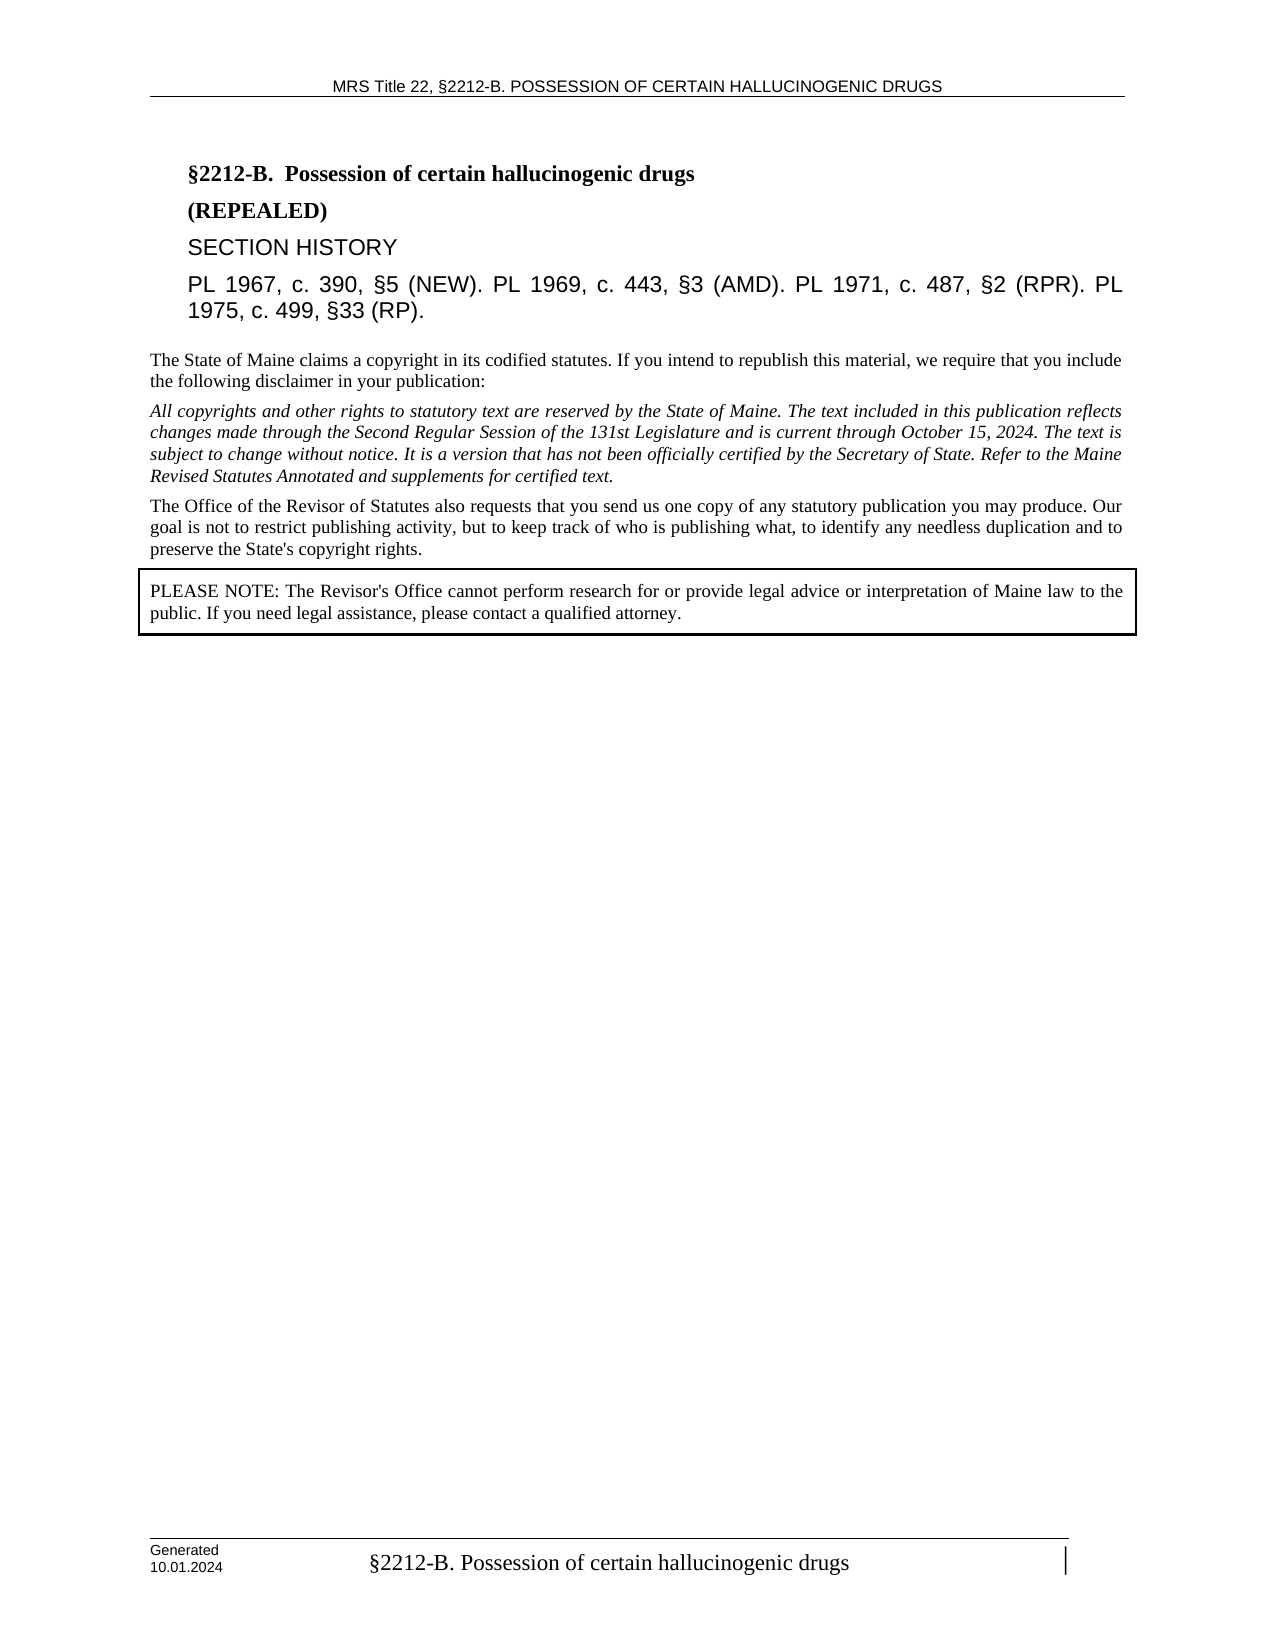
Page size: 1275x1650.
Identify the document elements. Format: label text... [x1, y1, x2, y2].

text All copyrights and other rights to statutory text are reserved by the State of Maine. The text included in this publication reflects changes made through the Second Regular Session of the 131st Legislature and is current through October 15, 2024 . The text is subject to change without notice. It is a version that has not been officially certified by the Secretary of State. Refer to the Maine Revised Statutes Annotated and supplements for certified text. [150, 400, 1125, 486]
text (REPEALED) [187, 197, 1125, 223]
text PL 1967, c. 390, §5 (NEW). PL 1969, c. 443, §3 (AMD). PL 1971, c. 487, §2 (RPR). PL 1975, c. 499, §33 (RP). [187, 271, 1125, 323]
text PLEASE NOTE: The Revisor's Office cannot perform research for or provide legal advice or interpretation of Maine law to the public. If you need legal assistance, please contact a qualified attorney. [140, 570, 1135, 633]
text SECTION HISTORY [187, 234, 1125, 260]
text The State of Maine claims a copyright in its codified statutes. If you intend to republish this material, we require that you include the following disclaimer in your publication: [150, 348, 1125, 392]
text The Office of the Revisor of Statutes also requests that you send us one copy of any statutory publication you may produce. Our goal is not to restrict publishing activity, but to keep track of who is publishing what, to identify any needless duplication and to preserve the State's copyright rights. [150, 494, 1125, 559]
text §2212-B. Possession of certain hallucinogenic drugs [187, 160, 1125, 187]
